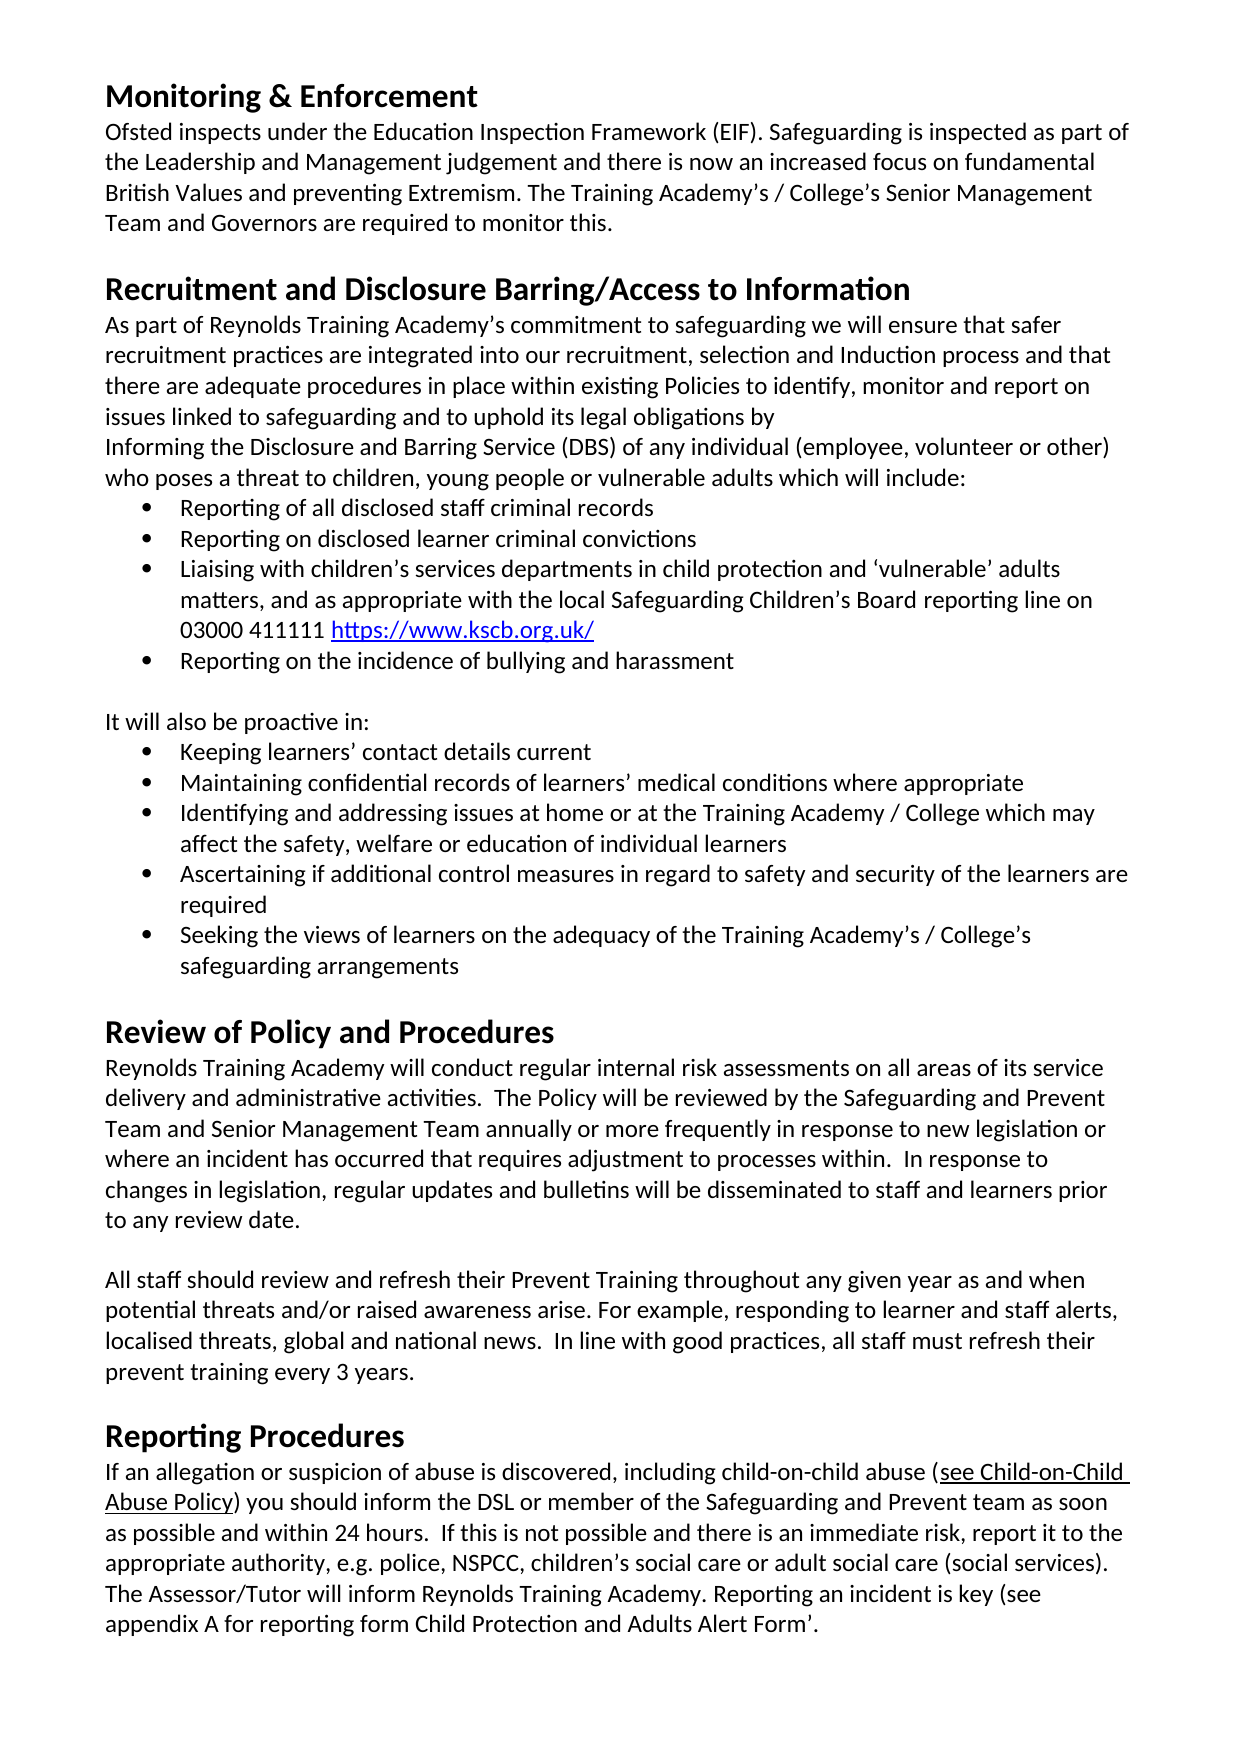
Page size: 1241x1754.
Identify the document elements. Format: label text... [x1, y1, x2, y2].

list Identifying and addressing issues at home or at the Training Academy / College which may affect the safety, welfare or education of individual learners [142, 797, 1135, 858]
list Liaising with children’s services departments in child protection and ‘vulnerable’ adults matters, and as appropriate with the local Safeguarding Children’s Board reporting line on 03000 411111 https://www.kscb.org.uk/ [142, 553, 1135, 645]
list Maintaining confidential records of learners’ medical conditions where appropriate [142, 767, 1135, 797]
text As part of Reynolds Training Academy’s commitment to safeguarding we will ensure that safer recruitment practices are integrated into our recruitment, selection and Induction process and that there are adequate procedures in place within existing Policies to identify, monitor and report on issues linked to safeguarding and to uphold its legal obligations by [105, 309, 1135, 431]
text Recruitment and Disclosure Barring/Access to Information [105, 268, 1135, 309]
list Ascertaining if additional control measures in regard to safety and security of the learners are required [142, 858, 1135, 919]
text All staff should review and refresh their Prevent Training throughout any given year as and when potential threats and/or raised awareness arise. For example, responding to learner and staff alerts, localised threats, global and national news. In line with good practices, all staff must refresh their prevent training every 3 years. [105, 1264, 1135, 1386]
text Monitoring & Enforcement [105, 75, 1135, 116]
list Seeking the views of learners on the adequacy of the Training Academy’s / College’s safeguarding arrangements [142, 919, 1135, 981]
text If an allegation or suspicion of abuse is discovered, including child-on-child abuse (see Child-on-Child Abuse Policy) you should inform the DSL or member of the Safeguarding and Prevent team as soon as possible and within 24 hours. If this is not possible and there is an immediate risk, report it to the appropriate authority, e.g. police, NSPCC, children’s social care or adult social care (social services). The Assessor/Tutor will inform Reynolds Training Academy. Reporting an incident is key (see appendix A for reporting form Child Protection and Adults Alert Form’. [105, 1456, 1135, 1639]
text Reporting Procedures [105, 1415, 1135, 1456]
list Reporting on disclosed learner criminal convictions [142, 523, 1135, 553]
text Review of Policy and Procedures [105, 1011, 1135, 1052]
list Keeping learners’ contact details current [142, 736, 1135, 767]
text Reynolds Training Academy will conduct regular internal risk assessments on all areas of its service delivery and administrative activities. The Policy will be reviewed by the Safeguarding and Prevent Team and Senior Management Team annually or more frequently in response to new legislation or where an incident has occurred that requires adjustment to processes within. In response to changes in legislation, regular updates and bulletins will be disseminated to staff and learners prior to any review date. [105, 1052, 1135, 1235]
text Ofsted inspects under the Education Inspection Framework (EIF). Safeguarding is inspected as part of the Leadership and Management judgement and there is now an increased focus on fundamental British Values and preventing Extremism. The Training Academy’s / College’s Senior Management Team and Governors are required to monitor this. [105, 116, 1135, 238]
text It will also be proactive in: [105, 706, 1135, 736]
list Reporting on the incidence of bullying and harassment [142, 645, 1135, 675]
text Informing the Disclosure and Barring Service (DBS) of any individual (employee, volunteer or other) who poses a threat to children, young people or vulnerable adults which will include: [105, 431, 1135, 492]
list Reporting of all disclosed staff criminal records [142, 492, 1135, 523]
